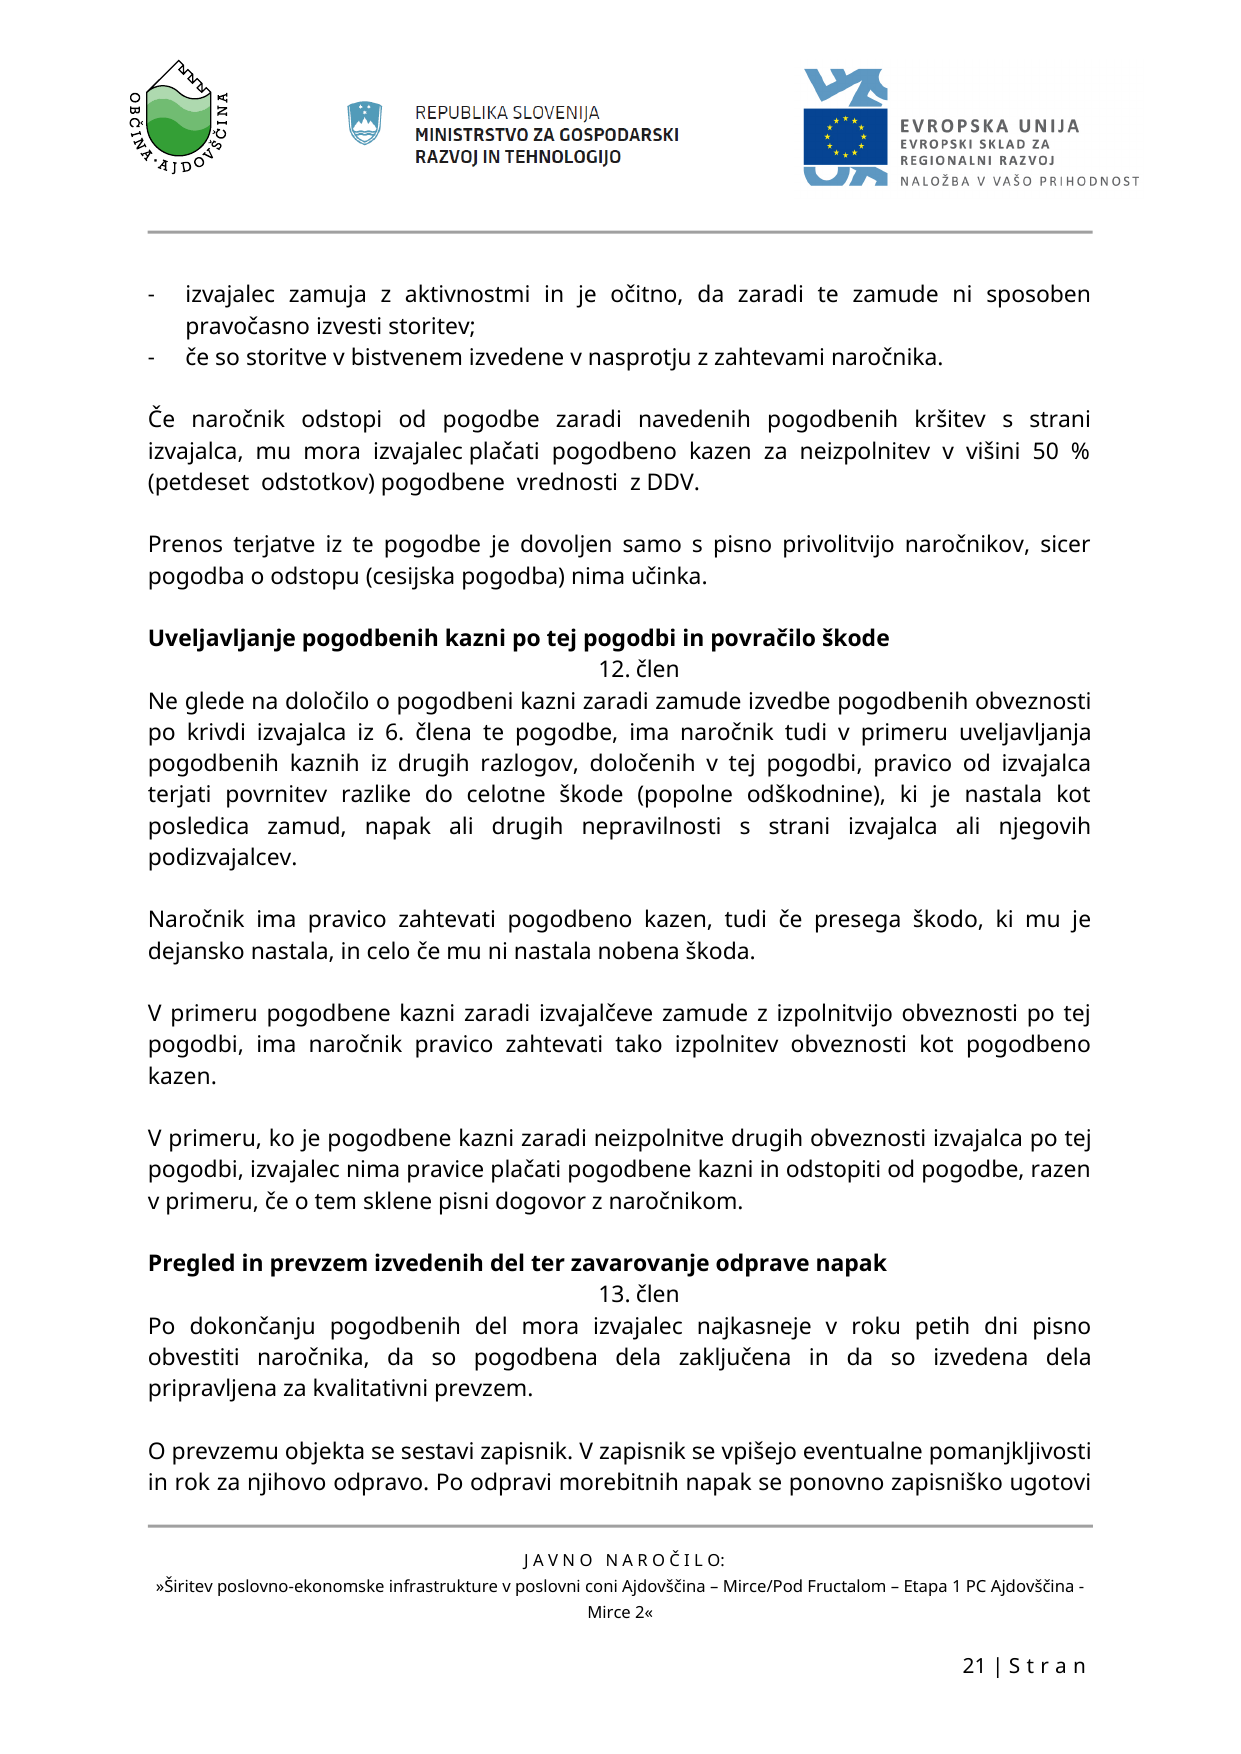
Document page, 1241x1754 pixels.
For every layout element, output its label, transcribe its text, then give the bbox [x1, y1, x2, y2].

text Po dokončanju pogodbenih del mora izvajalec najkasneje v roku petih dni pisno obvestiti naročnika, da so pogodbena dela zaključena in da so izvedena dela pripravljena za kvalitativni prevzem. [148, 1310, 1092, 1403]
text Ne glede na določilo o pogodbeni kazni zaradi zamude izvedbe pogodbenih obveznosti po krivdi izvajalca iz 6. člena te pogodbe, ima naročnik tudi v primeru uveljavljanja pogodbenih kaznih iz drugih razlogov, določenih v tej pogodbi, pravico od izvajalca terjati povrnitev razlike do celotne škode (popolne odškodnine), ki je nastala kot posledica zamud, napak ali drugih nepravilnosti s strani izvajalca ali njegovih podizvajalcev. [148, 685, 1092, 872]
text Uveljavljanje pogodbenih kazni po tej pogodbi in povračilo škode [148, 622, 1092, 653]
list če so storitve v bistvenem izvedene v nasprotju z zahtevami naročnika. [148, 341, 1092, 372]
text Prenos terjatve iz te pogodbe je dovoljen samo s pisno privolitvijo naročnikov, sicer pogodba o odstopu (cesijska pogodba) nima učinka. [148, 528, 1092, 591]
text V primeru pogodbene kazni zaradi izvajalčeve zamude z izpolnitvijo obveznosti po tej pogodbi, ima naročnik pravico zahtevati tako izpolnitev obveznosti kot pogodbeno kazen. [148, 997, 1092, 1091]
text Pregled in prevzem izvedenih del ter zavarovanje odprave napak [148, 1247, 1092, 1278]
text člen [185, 1278, 1092, 1310]
text člen [185, 653, 1092, 685]
text Naročnik ima pravico zahtevati pogodbeno kazen, tudi če presega škodo, ki mu je dejansko nastala, in celo če mu ni nastala nobena škoda. [148, 903, 1092, 966]
text Če naročnik odstopi od pogodbe zaradi navedenih pogodbenih kršitev s strani izvajalca, mu mora izvajalec plačati pogodbeno kazen za neizpolnitev v višini 50 % (petdeset odstotkov) pogodbene vrednosti z DDV. [148, 403, 1092, 497]
picture [793, 59, 1144, 199]
text V primeru, ko je pogodbene kazni zaradi neizpolnitve drugih obveznosti izvajalca po tej pogodbi, izvajalec nima pravice plačati pogodbene kazni in odstopiti od pogodbe, razen v primeru, če o tem sklene pisni dogovor z naročnikom. [148, 1122, 1092, 1216]
list izvajalec zamuja z aktivnostmi in je očitno, da zaradi te zamude ni sposoben pravočasno izvesti storitev; [148, 278, 1092, 341]
